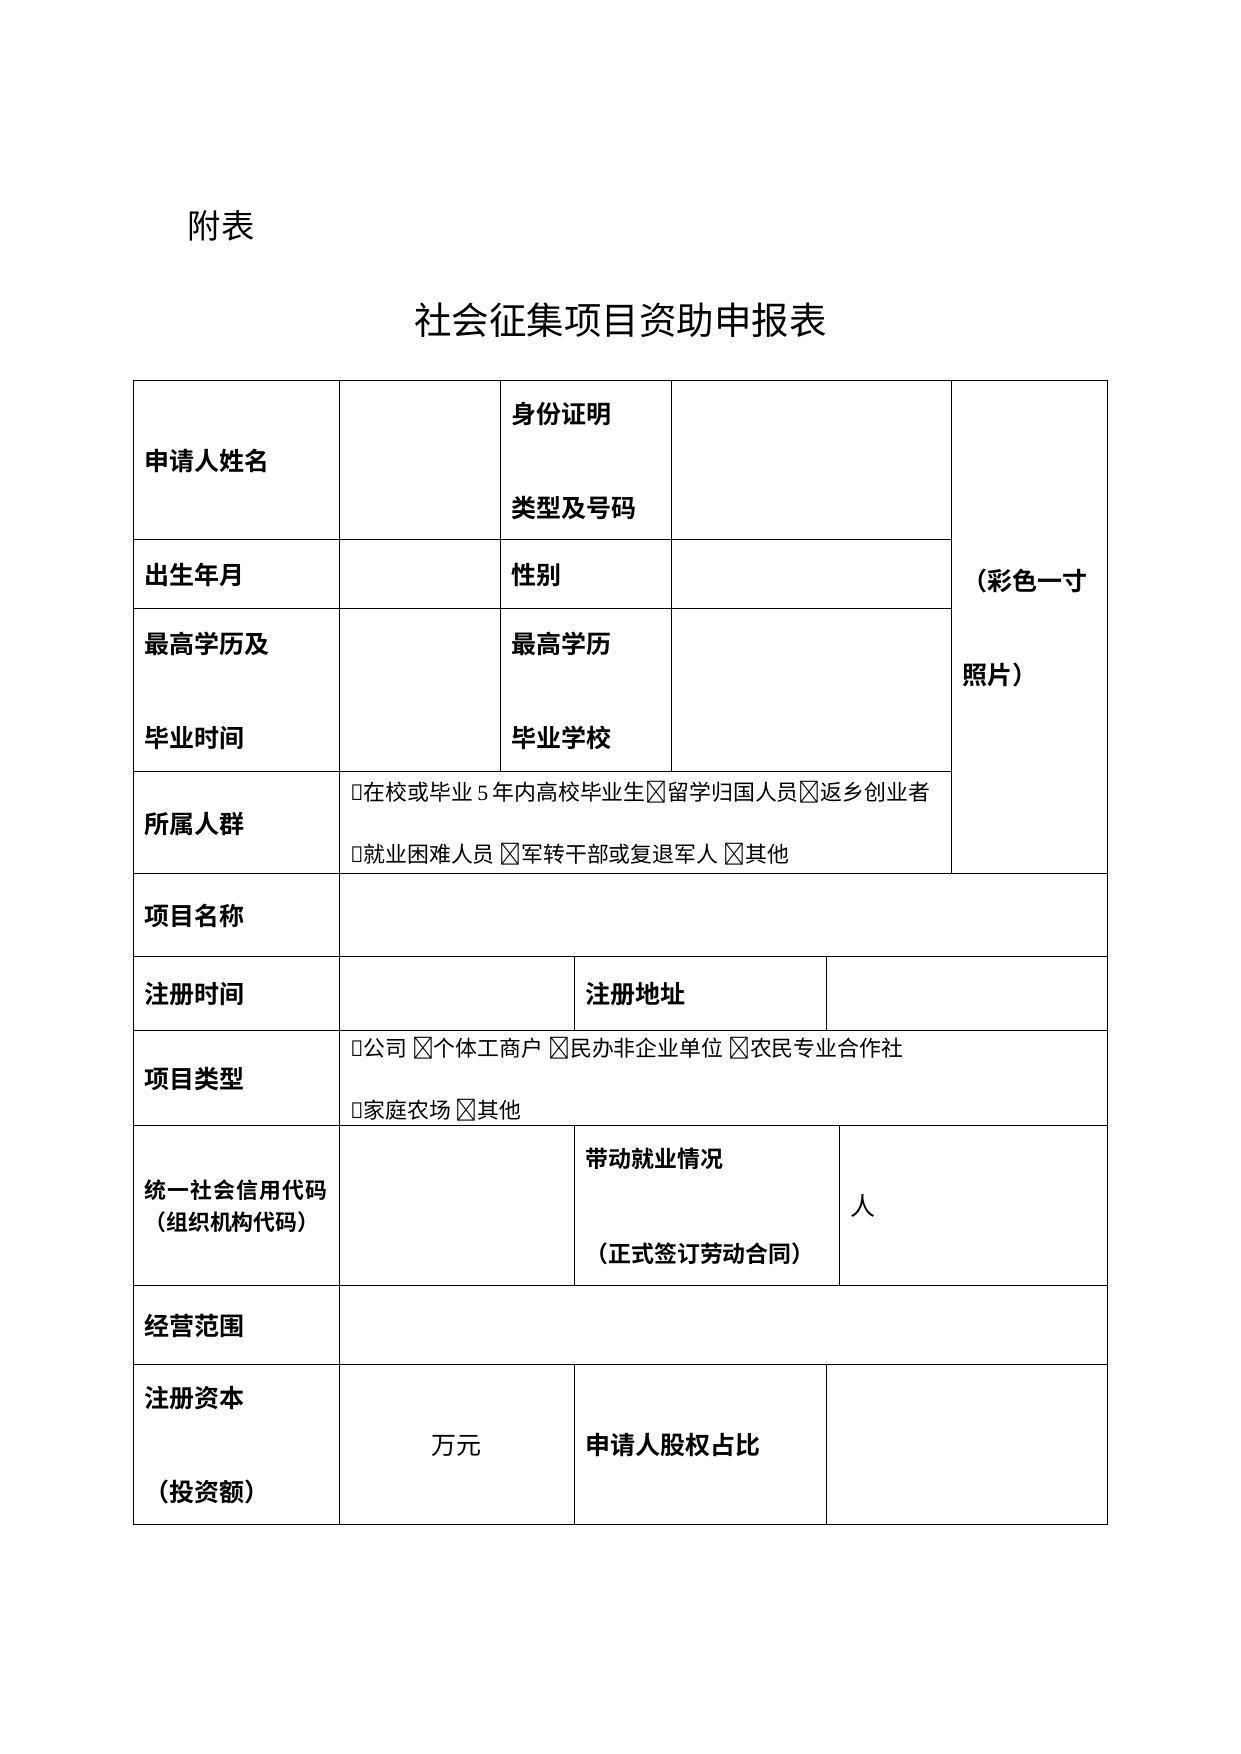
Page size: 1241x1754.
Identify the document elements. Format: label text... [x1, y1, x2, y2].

table_cell [672, 609, 951, 771]
table_cell [340, 540, 500, 608]
table_cell 最高学历及 毕业时间 [134, 609, 339, 771]
table_cell [827, 957, 1107, 1030]
text 附表 [187, 191, 1053, 256]
table_cell 公司 个体工商户 民办非企业单位 农民专业合作社 家庭农场 其他 [340, 1031, 1107, 1125]
table_cell [340, 1126, 574, 1284]
table_cell 项目类型 [134, 1031, 339, 1125]
text 社会征集项目资助申报表 [187, 285, 1053, 350]
table_cell 注册时间 [134, 957, 339, 1030]
table_cell 申请人股权占比 [575, 1365, 826, 1523]
table_header 身份证明 类型及号码 [501, 381, 671, 539]
table_cell [340, 609, 500, 771]
table_cell 在校或毕业5年内高校毕业生留学归国人员返乡创业者 就业困难人员 军转干部或复退军人 其他 [340, 772, 951, 873]
table_cell [340, 957, 574, 1030]
table_cell 统一社会信用代码（组织机构代码） [134, 1126, 339, 1284]
table_cell [340, 1286, 1107, 1364]
table_cell 项目名称 [134, 874, 339, 956]
table_cell 最高学历 毕业学校 [501, 609, 671, 771]
table_cell 注册地址 [575, 957, 826, 1030]
table_cell 注册资本 （投资额） [134, 1365, 339, 1523]
table_cell 带动就业情况 （正式签订劳动合同） [575, 1126, 839, 1284]
table_header 申请人姓名 [134, 381, 339, 539]
table_cell [672, 540, 951, 608]
table_cell 出生年月 [134, 540, 339, 608]
table_cell 人 [840, 1126, 1107, 1284]
table_cell [827, 1365, 1107, 1523]
table_header （彩色一寸 照片） [952, 381, 1107, 873]
table_header [672, 381, 951, 539]
table_cell 万元 [340, 1365, 574, 1523]
table_header [340, 381, 500, 539]
table_cell [340, 874, 1107, 956]
table_cell 所属人群 [134, 772, 339, 873]
table_cell 性别 [501, 540, 671, 608]
table_cell 经营范围 [134, 1286, 339, 1364]
